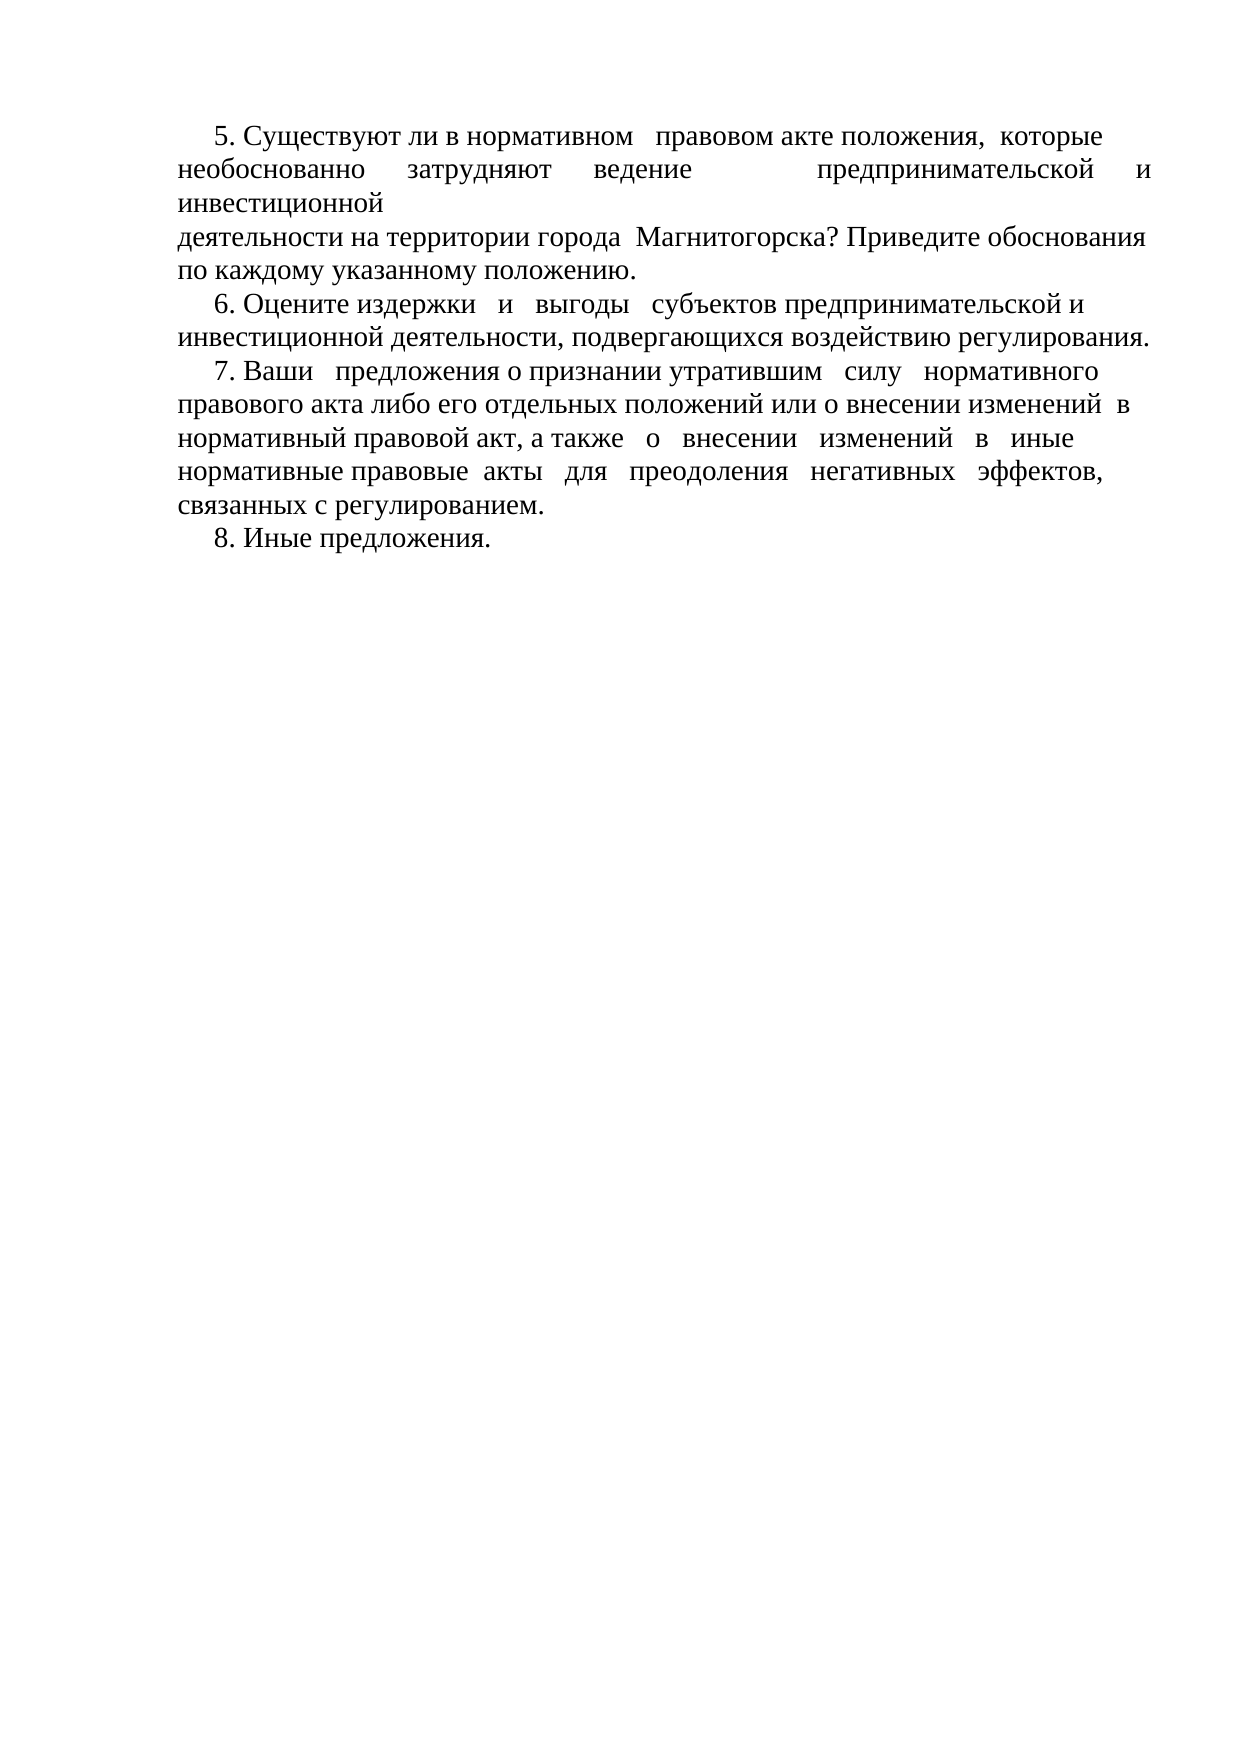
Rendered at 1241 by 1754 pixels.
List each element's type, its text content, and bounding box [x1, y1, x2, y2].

text 5. Существуют ли в нормативном правовом акте положения, которые [177, 118, 1152, 152]
text необоснованно затрудняют ведение предпринимательской и инвестиционной [177, 152, 1152, 219]
text правового акта либо его отдельных положений или о внесении изменений в [177, 386, 1152, 420]
text деятельности на территории города Магнитогорска? Приведите обоснования [177, 219, 1152, 252]
text нормативный правовой акт, а также о внесении изменений в иные [177, 420, 1152, 453]
text инвестиционной деятельности, подвергающихся воздействию регулирования. [177, 319, 1152, 353]
text 7. Ваши предложения о признании утратившим силу нормативного [177, 353, 1152, 386]
text нормативные правовые акты для преодоления негативных эффектов, [177, 453, 1152, 487]
text 8. Иные предложения. [177, 521, 1152, 554]
text по каждому указанному положению. [177, 252, 1152, 286]
text 6. Оцените издержки и выгоды субъектов предпринимательской и [177, 286, 1152, 319]
text связанных с регулированием. [177, 487, 1152, 521]
